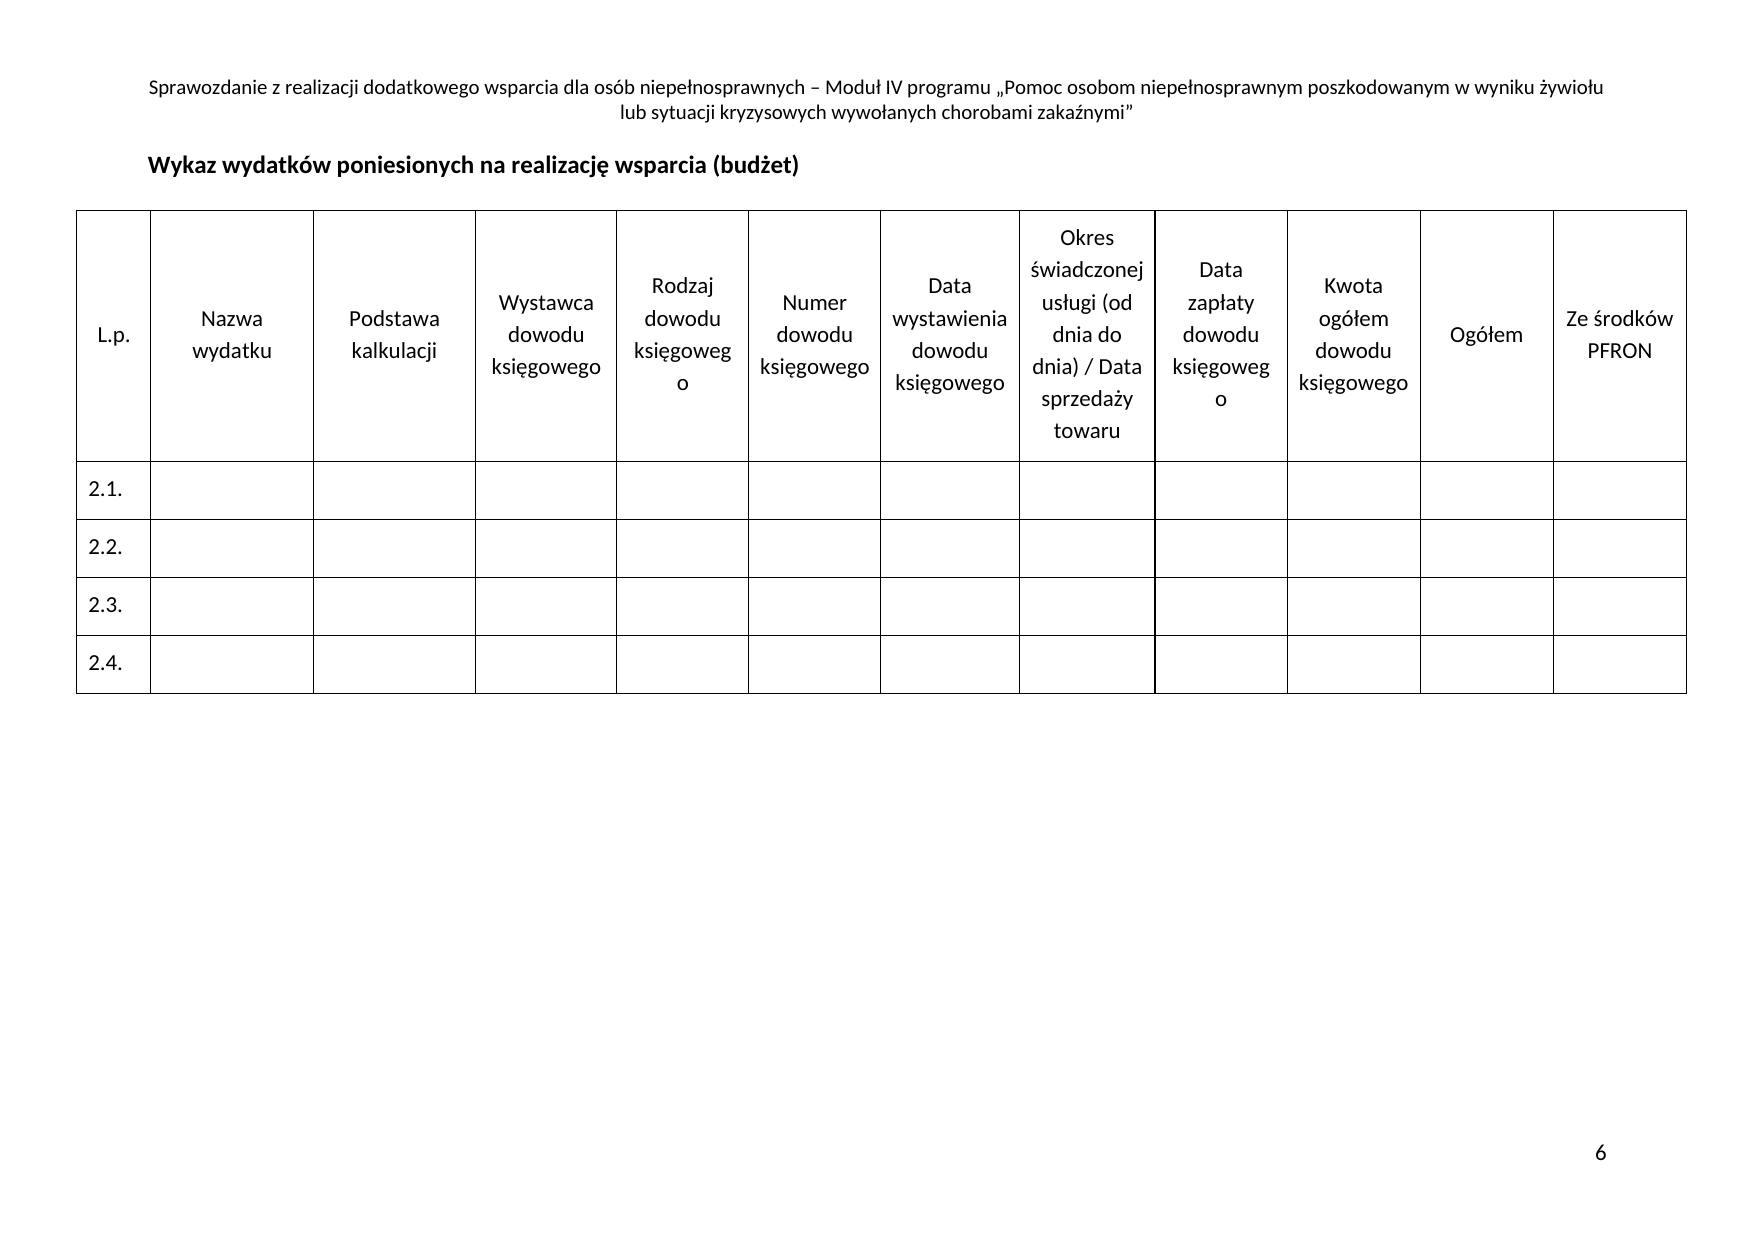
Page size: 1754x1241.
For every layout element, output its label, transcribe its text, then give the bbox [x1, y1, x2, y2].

table_cell [1156, 462, 1287, 519]
table_cell [1554, 636, 1686, 692]
table_cell [1554, 462, 1686, 519]
table_cell [1421, 636, 1553, 692]
table_cell [1288, 636, 1420, 692]
table_header Kwota ogółem dowodu księgowego [1288, 211, 1420, 461]
table_cell [1421, 520, 1553, 577]
table_cell [476, 462, 616, 519]
table_cell [1020, 578, 1154, 634]
table_cell [749, 462, 880, 519]
table_cell 2.4. [77, 636, 150, 692]
table_cell [1421, 462, 1553, 519]
table_cell [1288, 578, 1420, 634]
table_cell [1554, 578, 1686, 634]
table_cell [151, 578, 313, 634]
table_cell 2.1. [77, 462, 150, 519]
table_header Nazwa wydatku [151, 211, 313, 461]
table_header Numer dowodu księgowego [749, 211, 880, 461]
table_cell [314, 578, 475, 634]
table_header Data wystawienia dowodu księgowego [881, 211, 1019, 461]
table_cell [617, 462, 748, 519]
table_cell [749, 520, 880, 577]
table_header Podstawa kalkulacji [314, 211, 475, 461]
table_cell 2.2. [77, 520, 150, 577]
table_cell [314, 520, 475, 577]
table_cell [151, 636, 313, 692]
table_cell [1554, 520, 1686, 577]
table_cell [881, 636, 1019, 692]
table_cell [476, 520, 616, 577]
table_cell [617, 578, 748, 634]
table_header Rodzaj dowodu księgowego [617, 211, 748, 461]
table_cell [1421, 578, 1553, 634]
table_header Ogółem [1421, 211, 1553, 461]
table_cell [617, 520, 748, 577]
table_cell [1156, 520, 1287, 577]
table_cell [881, 462, 1019, 519]
table_cell [314, 462, 475, 519]
table_header L.p. [77, 211, 150, 461]
table_cell 2.3. [77, 578, 150, 634]
table_header Okres świadczonej usługi (od dnia do dnia) / Data sprzedaży towaru [1020, 211, 1154, 461]
table_cell [476, 578, 616, 634]
table_header Ze środków PFRON [1554, 211, 1686, 461]
table_cell [749, 636, 880, 692]
table_cell [1156, 578, 1287, 634]
table_cell [1020, 520, 1154, 577]
table_cell [151, 462, 313, 519]
table_cell [881, 578, 1019, 634]
table_cell [476, 636, 616, 692]
table_cell [314, 636, 475, 692]
table_cell [1288, 462, 1420, 519]
table_header Wystawca dowodu księgowego [476, 211, 616, 461]
table_cell [1020, 462, 1154, 519]
table_cell [151, 520, 313, 577]
table_header Data zapłaty dowodu księgowego [1156, 211, 1287, 461]
table_cell [1288, 520, 1420, 577]
table_cell [749, 578, 880, 634]
text Wykaz wydatków poniesionych na realizację wsparcia (budżet) [148, 150, 1606, 180]
table_cell [881, 520, 1019, 577]
table_cell [1156, 636, 1287, 692]
table_cell [1020, 636, 1154, 692]
table_cell [617, 636, 748, 692]
